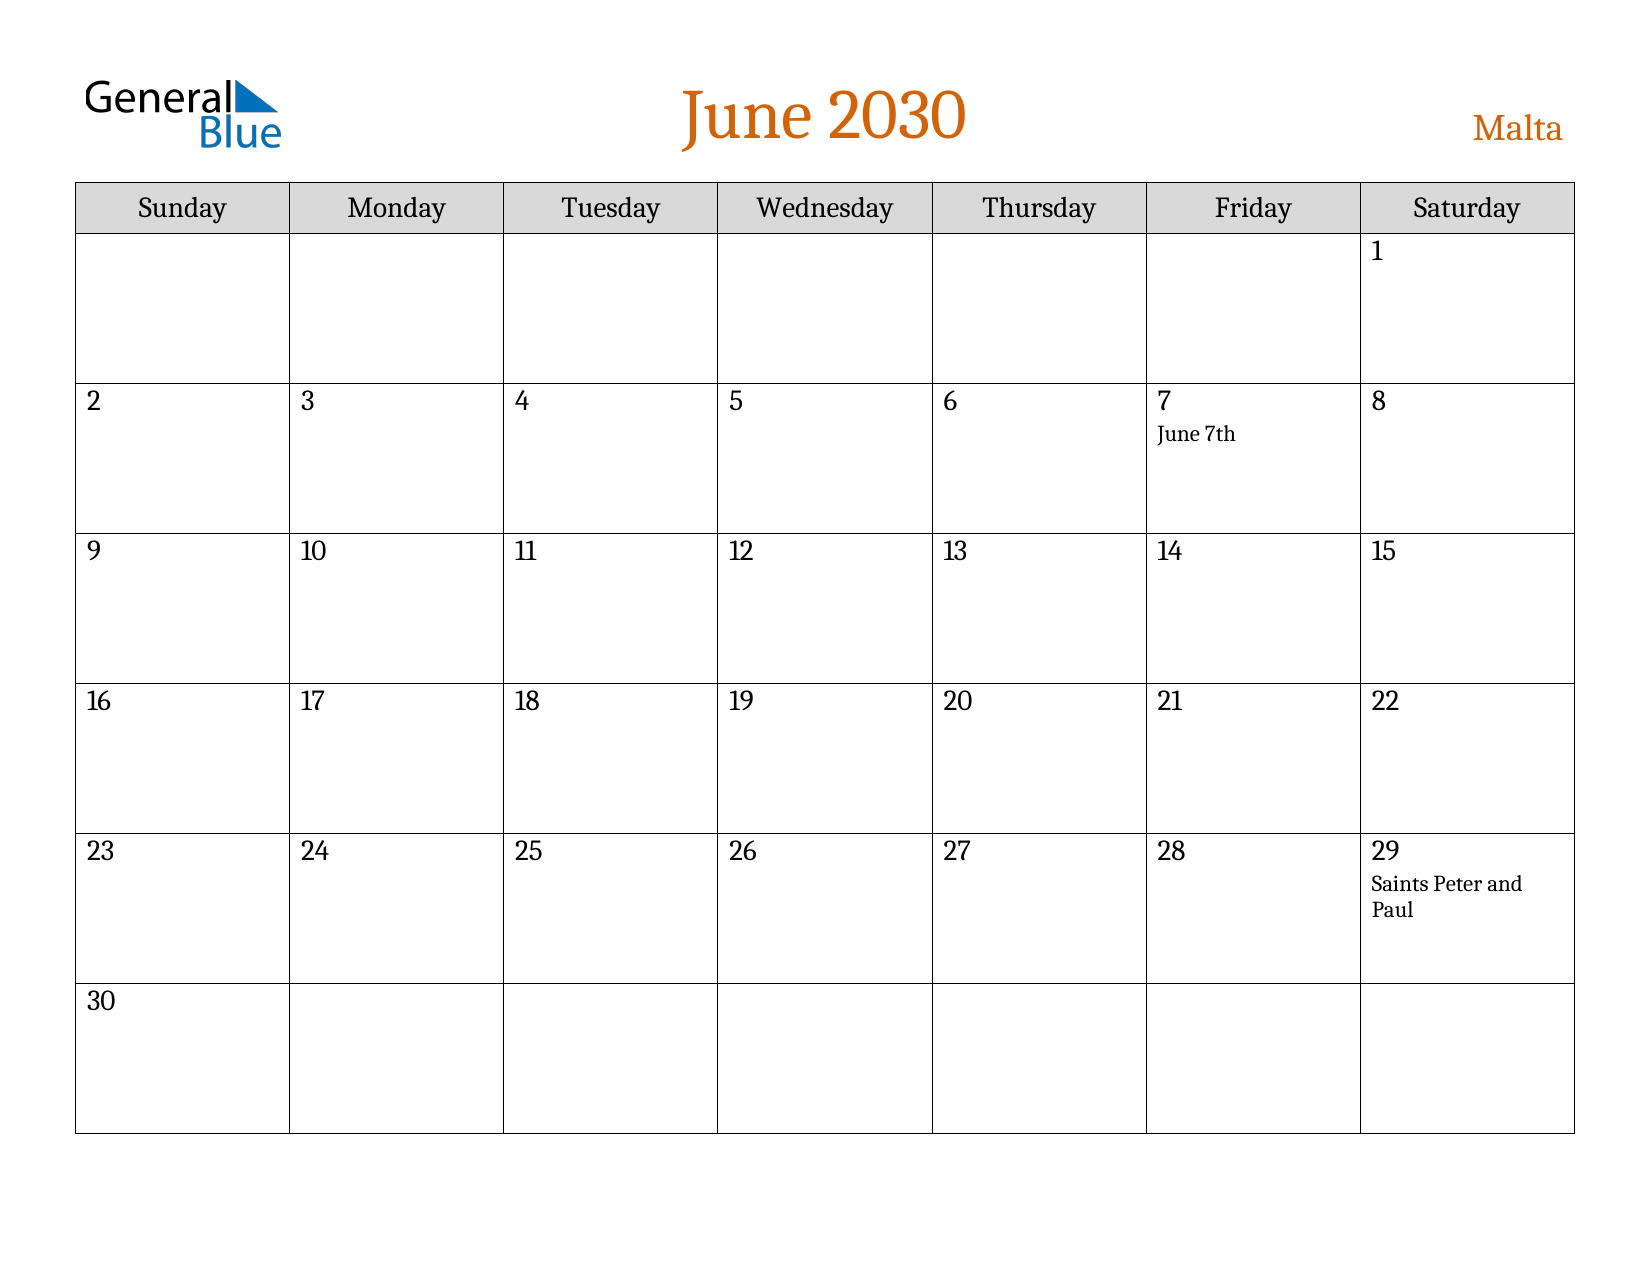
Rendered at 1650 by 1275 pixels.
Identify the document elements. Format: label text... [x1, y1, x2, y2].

table_cell [76, 270, 289, 383]
table_cell 12 [718, 534, 932, 570]
table_cell [1147, 720, 1360, 833]
table_cell 7 [1147, 384, 1360, 420]
table_cell [718, 870, 932, 983]
table_cell June 7th [1147, 420, 1360, 533]
table_cell 4 [504, 384, 717, 420]
table_cell Thursday [933, 183, 1146, 233]
table_cell 16 [76, 684, 289, 720]
table_cell 14 [1147, 534, 1360, 570]
table_cell [1361, 1020, 1574, 1133]
table_cell Saturday [1361, 183, 1574, 233]
table_cell Saints Peter and Paul [1361, 870, 1574, 983]
table_cell 13 [933, 534, 1146, 570]
table_cell 19 [718, 684, 932, 720]
table_cell [290, 570, 503, 683]
table_cell [290, 1020, 503, 1133]
table_cell [933, 570, 1146, 683]
table_cell [1147, 570, 1360, 683]
table_header Malta [1146, 75, 1574, 182]
table_cell [1361, 570, 1574, 683]
table_cell 11 [504, 534, 717, 570]
table_cell [76, 420, 289, 533]
table_cell 18 [504, 684, 717, 720]
table_cell [1147, 870, 1360, 983]
table_cell [504, 234, 717, 270]
table_cell 24 [290, 834, 503, 870]
table_cell [933, 870, 1146, 983]
table_cell [504, 420, 717, 533]
table_cell [504, 870, 717, 983]
table_cell [504, 270, 717, 383]
table_cell [504, 984, 717, 1020]
table_cell [933, 984, 1146, 1020]
table_cell 25 [504, 834, 717, 870]
table_header June 2030 [504, 75, 1146, 182]
table_cell [933, 720, 1146, 833]
table_cell [933, 1020, 1146, 1133]
table_cell [76, 234, 289, 270]
table_cell [1147, 984, 1360, 1020]
table_cell 10 [290, 534, 503, 570]
table_cell [290, 870, 503, 983]
table_cell [1147, 1020, 1360, 1133]
table_cell [1361, 720, 1574, 833]
table_cell [718, 270, 932, 383]
table_cell [290, 234, 503, 270]
table_cell 22 [1361, 684, 1574, 720]
table_cell [1147, 234, 1360, 270]
table_cell [718, 420, 932, 533]
table_cell [1361, 420, 1574, 533]
table_cell 6 [933, 384, 1146, 420]
table_cell [933, 420, 1146, 533]
table_cell Wednesday [718, 183, 932, 233]
table_cell [718, 1020, 932, 1133]
table_cell [1361, 270, 1574, 383]
table_cell Tuesday [504, 183, 717, 233]
table_cell 8 [1361, 384, 1574, 420]
table_cell 5 [718, 384, 932, 420]
table_cell 28 [1147, 834, 1360, 870]
table_cell Sunday [76, 183, 289, 233]
table_cell 23 [76, 834, 289, 870]
table_cell [718, 570, 932, 683]
table_cell 21 [1147, 684, 1360, 720]
table_cell [718, 720, 932, 833]
table_cell [718, 984, 932, 1020]
table_cell [290, 270, 503, 383]
table_cell [290, 984, 503, 1020]
table_cell [76, 1020, 289, 1133]
table_cell [76, 870, 289, 983]
table_cell 2 [76, 384, 289, 420]
table_cell 9 [76, 534, 289, 570]
table_cell [76, 720, 289, 833]
table_cell 20 [933, 684, 1146, 720]
table_cell [290, 420, 503, 533]
table_cell [504, 570, 717, 683]
table_cell 3 [290, 384, 503, 420]
table_cell [1361, 984, 1574, 1020]
table_cell 27 [933, 834, 1146, 870]
table_cell 29 [1361, 834, 1574, 870]
table_cell [1147, 270, 1360, 383]
table_cell [718, 234, 932, 270]
table_cell [933, 234, 1146, 270]
table_cell 17 [290, 684, 503, 720]
picture [86, 80, 281, 148]
table_cell 1 [1361, 234, 1574, 270]
table_cell 26 [718, 834, 932, 870]
table_cell Friday [1147, 183, 1360, 233]
table_cell Monday [290, 183, 503, 233]
table_cell [933, 270, 1146, 383]
table_cell [504, 1020, 717, 1133]
table_header [76, 75, 503, 182]
table_cell 15 [1361, 534, 1574, 570]
table_cell [290, 720, 503, 833]
table_cell [76, 570, 289, 683]
table_cell 30 [76, 984, 289, 1020]
table_cell [504, 720, 717, 833]
